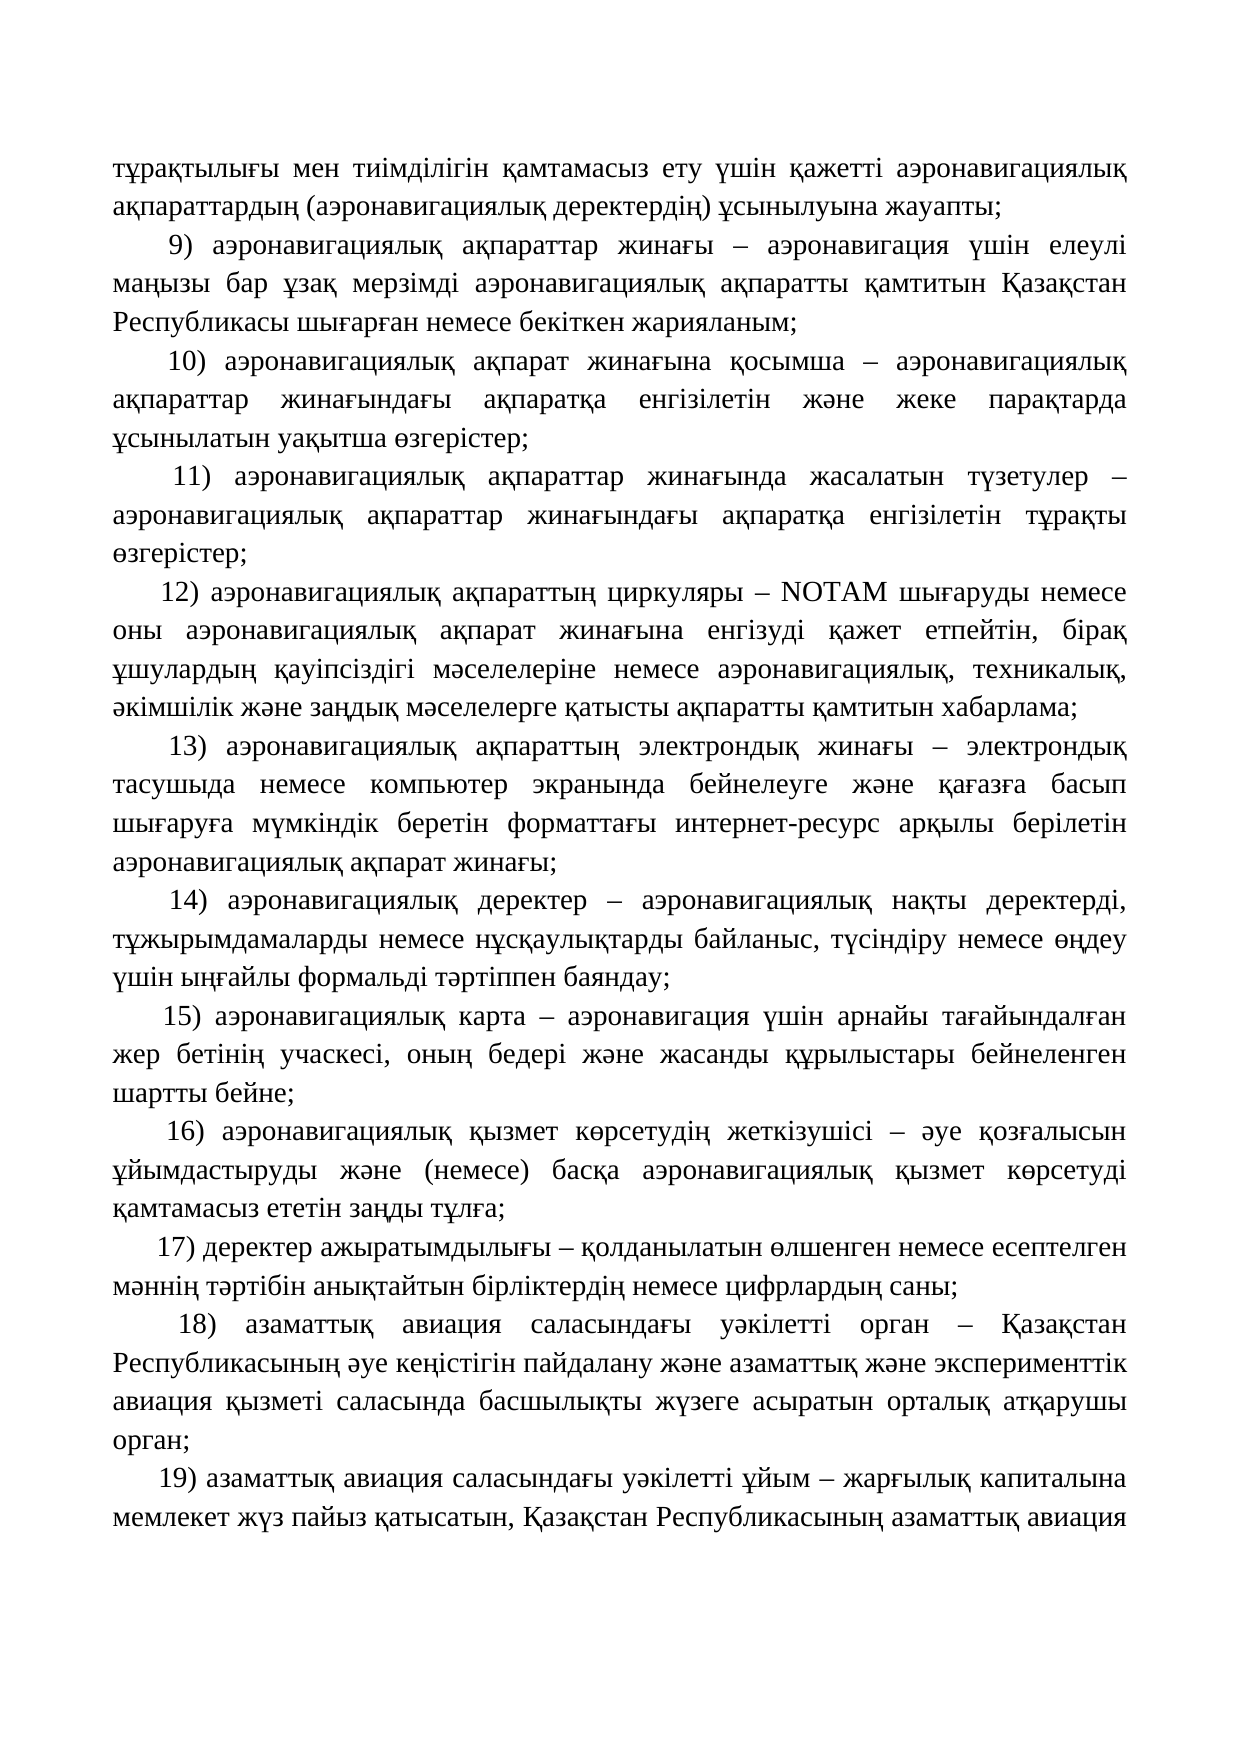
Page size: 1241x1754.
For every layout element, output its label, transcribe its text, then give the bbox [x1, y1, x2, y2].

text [112, 1460, 1128, 1532]
text 16) аэронавигациялық қызмет көрсетудің жеткізушісі – әуе қозғалысын ұйымдастыруды және (немесе) басқа аэронавигациялық қызмет көрсетуді қамтамасыз ететін заңды тұлға; [112, 1113, 1128, 1224]
text 10) аэронавигациялық ақпарат жинағына қосымша – аэронавигациялық ақпараттар жинағындағы ақпаратқа енгізілетін және жеке парақтарда ұсынылатын уақытша өзгерістер; [112, 343, 1128, 453]
text 15) аэронавигациялық карта – аэронавигация үшін арнайы тағайындалған жер бетінің учаскесі, оның бедері және жасанды құрылыстары бейнеленген шартты бейне; [112, 998, 1128, 1108]
text 14) аэронавигациялық деректер – аэронавигациялық нақты деректерді, тұжырымдамаларды немесе нұсқаулықтарды байланыс, түсіндіру немесе өңдеу үшін ыңғайлы формальді тәртіппен баяндау; [112, 882, 1128, 993]
text 12) аэронавигациялық ақпараттың циркуляры – NОТАМ шығаруды немесе оны аэронавигациялық ақпарат жинағына енгізуді қажет етпейтін, бірақ ұшулардың қауіпсіздігі мәселелеріне немесе аэронавигациялық, техникалық, әкімшілік және заңдық мәселелерге қатысты ақпаратты қамтитын хабарлама; [112, 574, 1128, 723]
text 17) деректер ажыратымдылығы – қолданылатын өлшенген немесе есептелген мәннің тәртібін анықтайтын бірліктердің немесе цифрлардың саны; [112, 1229, 1128, 1301]
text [112, 150, 1128, 222]
text 9) аэронавигациялық ақпараттар жинағы – аэронавигация үшін елеулі маңызы бар ұзақ мерзімді аэронавигациялық ақпаратты қамтитын Қазақстан Республикасы шығарған немесе бекіткен жарияланым; [112, 227, 1128, 338]
text 18) азаматтық авиация саласындағы уәкілетті орган – Қазақстан Республикасының әуе кеңістігін пайдалану және азаматтық және эксперименттік авиация қызметі саласында басшылықты жүзеге асыратын орталық атқарушы орган; [112, 1306, 1128, 1455]
text 11) аэронавигациялық ақпараттар жинағында жасалатын түзетулер – аэронавигациялық ақпараттар жинағындағы ақпаратқа енгізілетін тұрақты өзгерістер; [112, 458, 1128, 569]
text 13) аэронавигациялық ақпараттың электрондық жинағы – электрондық тасушыда немесе компьютер экранында бейнелеуге және қағазға басып шығаруға мүмкіндік беретін форматтағы интернет-ресурс арқылы берілетін аэронавигациялық ақпарат жинағы; [112, 728, 1128, 877]
